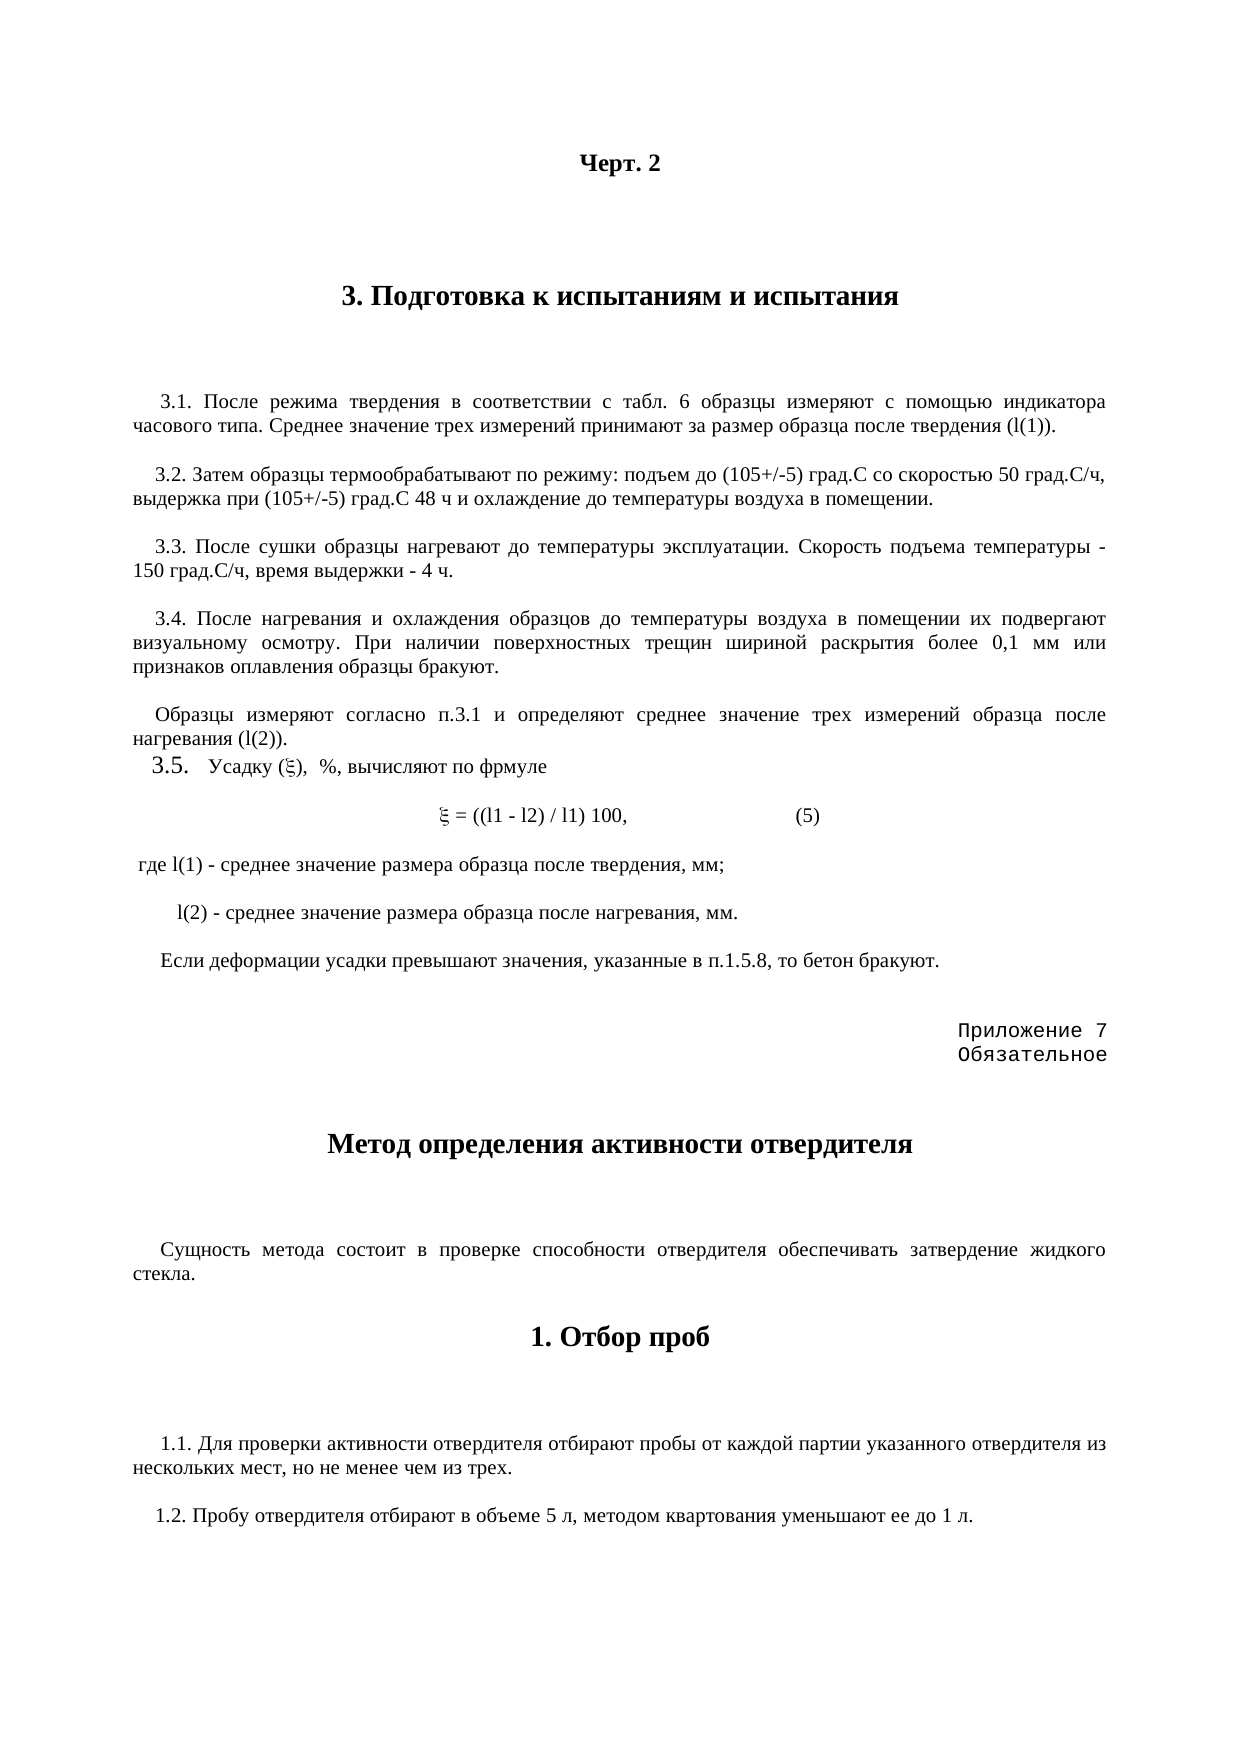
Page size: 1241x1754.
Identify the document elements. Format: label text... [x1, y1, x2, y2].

list Усадку (), %, вычисляют по фрмуле [151, 750, 1108, 779]
text 1.2. Пробу отвердителя отбирают в объеме 5 л, методом квартования уменьшают ее до 1 л. [133, 1503, 1108, 1527]
text 3.2. Затем образцы термообрабатывают по режиму: подъем до (105+/-5) град.С со скоростью 50 град.С/ч, выдержка при (105+/-5) град.С 48 ч и охлаждение до температуры воздуха в помещении. [133, 461, 1108, 509]
text Сущность метода состоит в проверке способности отвердителя обеспечивать затвердение жидкого стекла. [133, 1237, 1108, 1285]
text Черт. 2 [133, 148, 1108, 201]
text 3. Подготовка к испытаниям и испытания [133, 211, 1108, 379]
text 3.1. После режима твердения в соответствии с табл. 6 образцы измеряют с помощью индикатора часового типа. Среднее значение трех измерений принимают за размер образца после твердения (l(1)). [133, 389, 1108, 437]
text l(2) - среднее значение размера образца после нагревания, мм. [133, 899, 1108, 924]
text 1. Отбор проб [133, 1320, 1108, 1420]
text 3.4. После нагревания и охлаждения образцов до температуры воздуха в помещении их подвергают визуальному осмотру. При наличии поверхностных трещин шириной раскрытия более 0,1 мм или признаков оплавления образцы бракуют. [133, 606, 1108, 678]
text Обязательное [133, 1044, 1108, 1068]
text где l(1) - среднее значение размера образца после твердения, мм; [133, 851, 1108, 876]
text Приложение 7 [133, 1020, 1108, 1044]
text Если деформации усадки превышают значения, указанные в п.1.5.8, то бетон бракуют. [133, 948, 1108, 972]
text = ((l1 - l2) / l1) 100, (5) [151, 803, 1108, 827]
text 1.1. Для проверки активности отвердителя отбирают пробы от каждой партии указанного отвердителя из нескольких мест, но не менее чем из трех. [133, 1431, 1108, 1479]
text Метод определения активности отвердителя [133, 1126, 1108, 1227]
text Образцы измеряют согласно п.3.1 и определяют среднее значение трех измерений образца после нагревания (l(2)). [133, 702, 1108, 750]
text 3.3. После сушки образцы нагревают до температуры эксплуатации. Скорость подъема температуры - 150 град.С/ч, время выдержки - 4 ч. [133, 534, 1108, 582]
